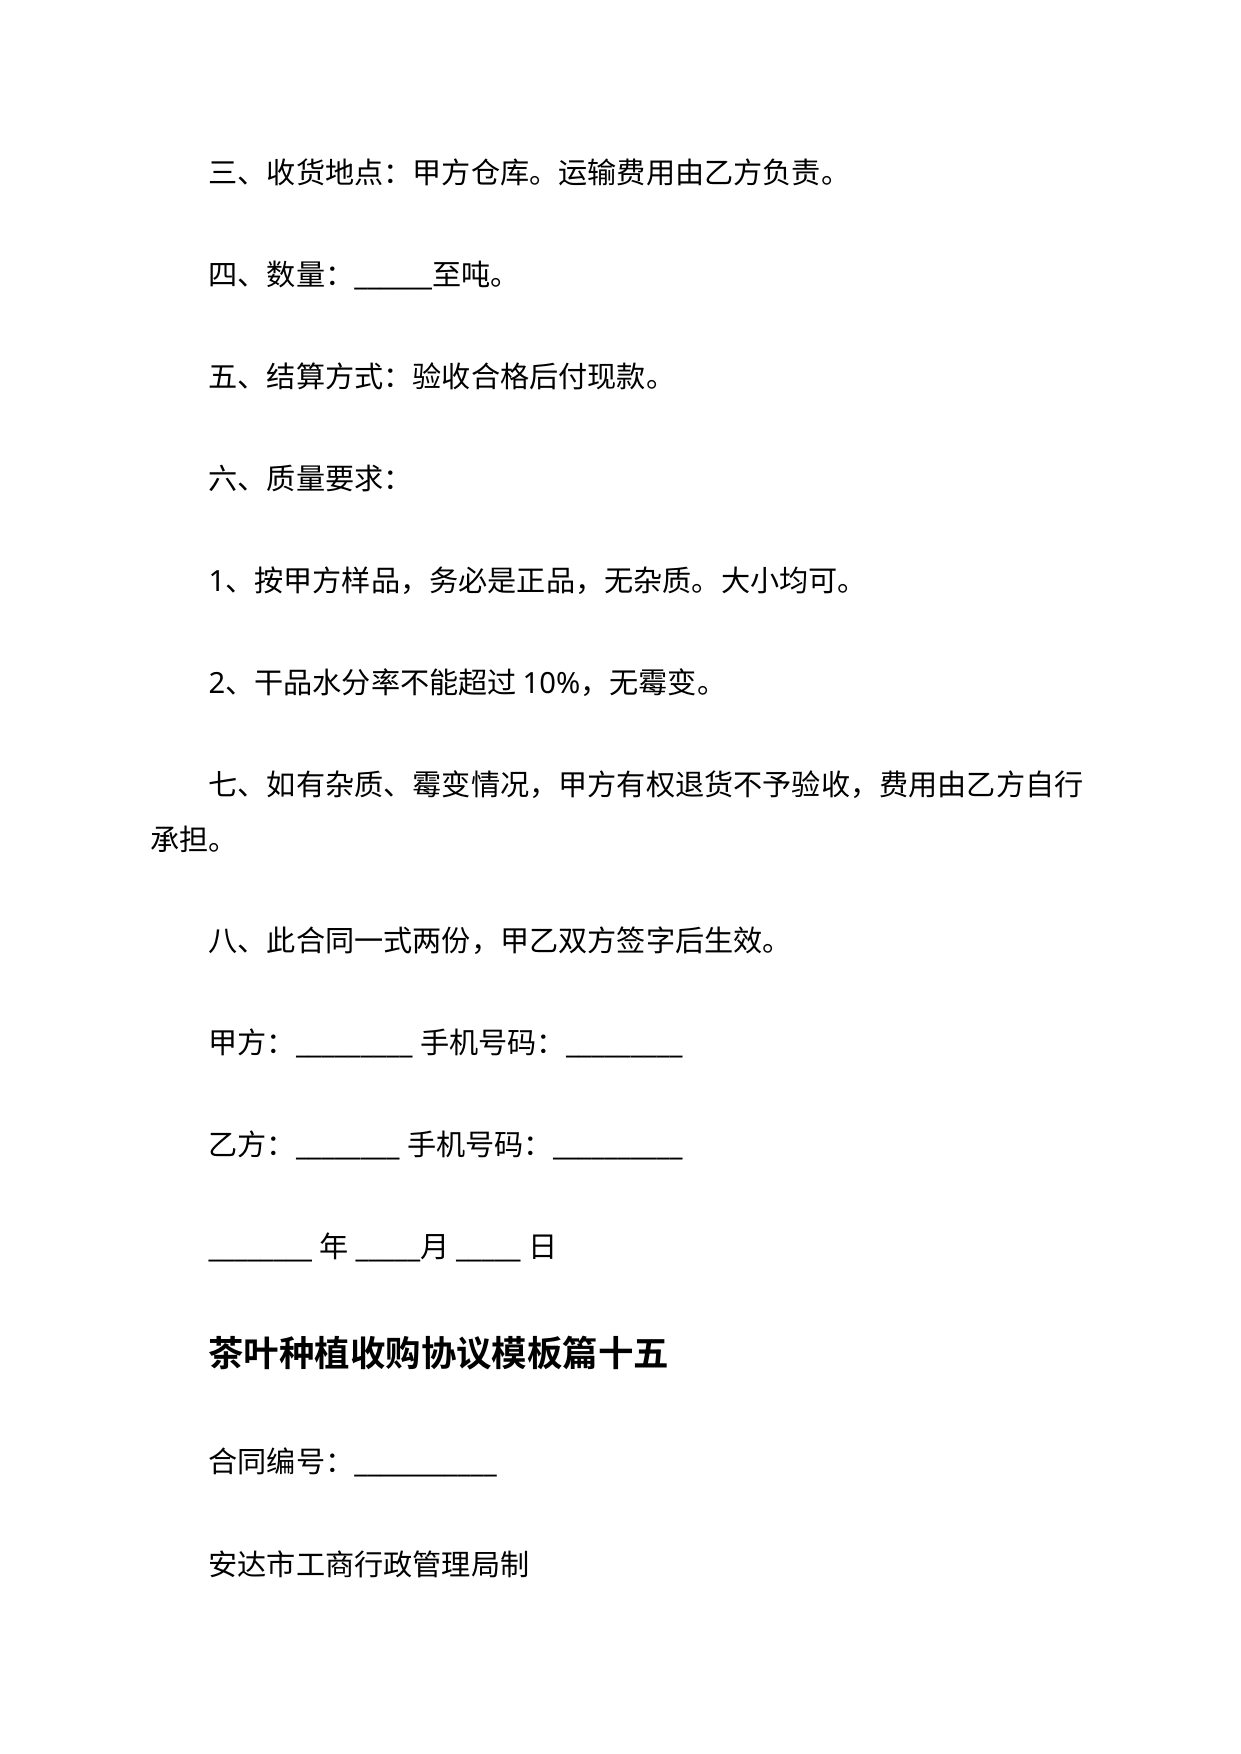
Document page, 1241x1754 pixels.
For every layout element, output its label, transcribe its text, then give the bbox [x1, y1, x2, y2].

text 五、结算方式：验收合格后付现款。 [150, 354, 1090, 396]
text 安达市工商行政管理局制 [150, 1541, 1090, 1583]
text 2、干品水分率不能超过10%，无霉变。 [150, 659, 1090, 702]
text 三、收货地点：甲方仓库。运输费用由乙方负责。 [150, 150, 1090, 192]
text 乙方：________ 手机号码：__________ [150, 1122, 1090, 1164]
text ________ 年 _____月 _____ 日 [150, 1224, 1090, 1266]
text 七、如有杂质、霉变情况，甲方有权退货不予验收，费用由乙方自行承担。 [150, 761, 1090, 858]
text 1、按甲方样品，务必是正品，无杂质。大小均可。 [150, 557, 1090, 600]
text 茶叶种植收购协议模板篇十五 [150, 1326, 1090, 1377]
text 甲方：_________ 手机号码：_________ [150, 1020, 1090, 1062]
text 四、数量：______至吨。 [150, 252, 1090, 294]
text 六、质量要求： [150, 456, 1090, 498]
text 八、此合同一式两份，甲乙双方签字后生效。 [150, 918, 1090, 960]
text 合同编号：___________ [150, 1439, 1090, 1481]
